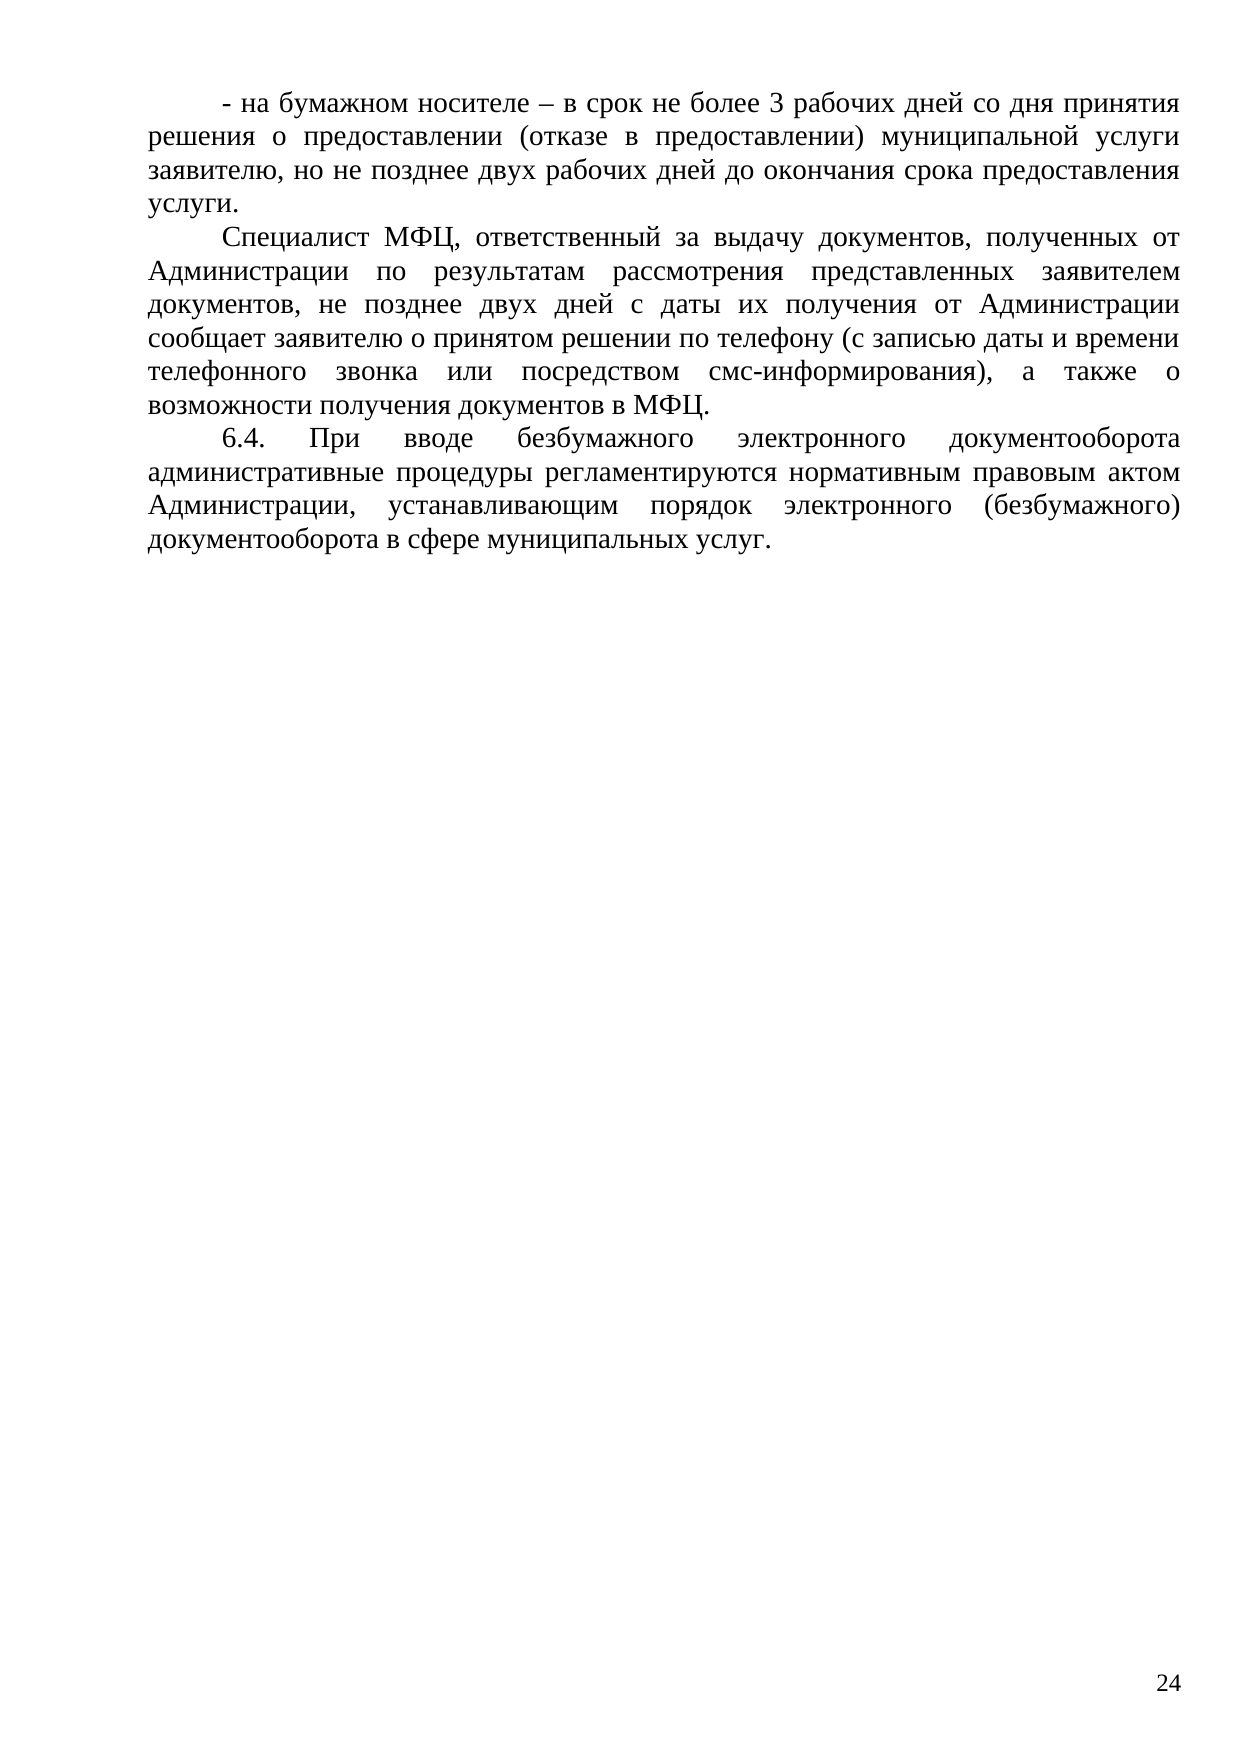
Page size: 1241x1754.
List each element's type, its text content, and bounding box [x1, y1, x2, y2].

text - на бумажном носителе – в срок не более 3 рабочих дней со дня принятия решения о предоставлении (отказе в предоставлении) муниципальной услуги заявителю, но не позднее двух рабочих дней до окончания срока предоставления услуги. [148, 85, 1181, 219]
text Специалист МФЦ, ответственный за выдачу документов, полученных от Администрации по результатам рассмотрения представленных заявителем документов, не позднее двух дней с даты их получения от Администрации сообщает заявителю о принятом решении по телефону (с записью даты и времени телефонного звонка или посредством смс-информирования), а также о возможности получения документов в МФЦ. [148, 219, 1181, 420]
text 6.4. При вводе безбумажного электронного документооборота административные процедуры регламентируются нормативным правовым актом Администрации, устанавливающим порядок электронного (безбумажного) документооборота в сфере муниципальных услуг. [148, 420, 1181, 554]
